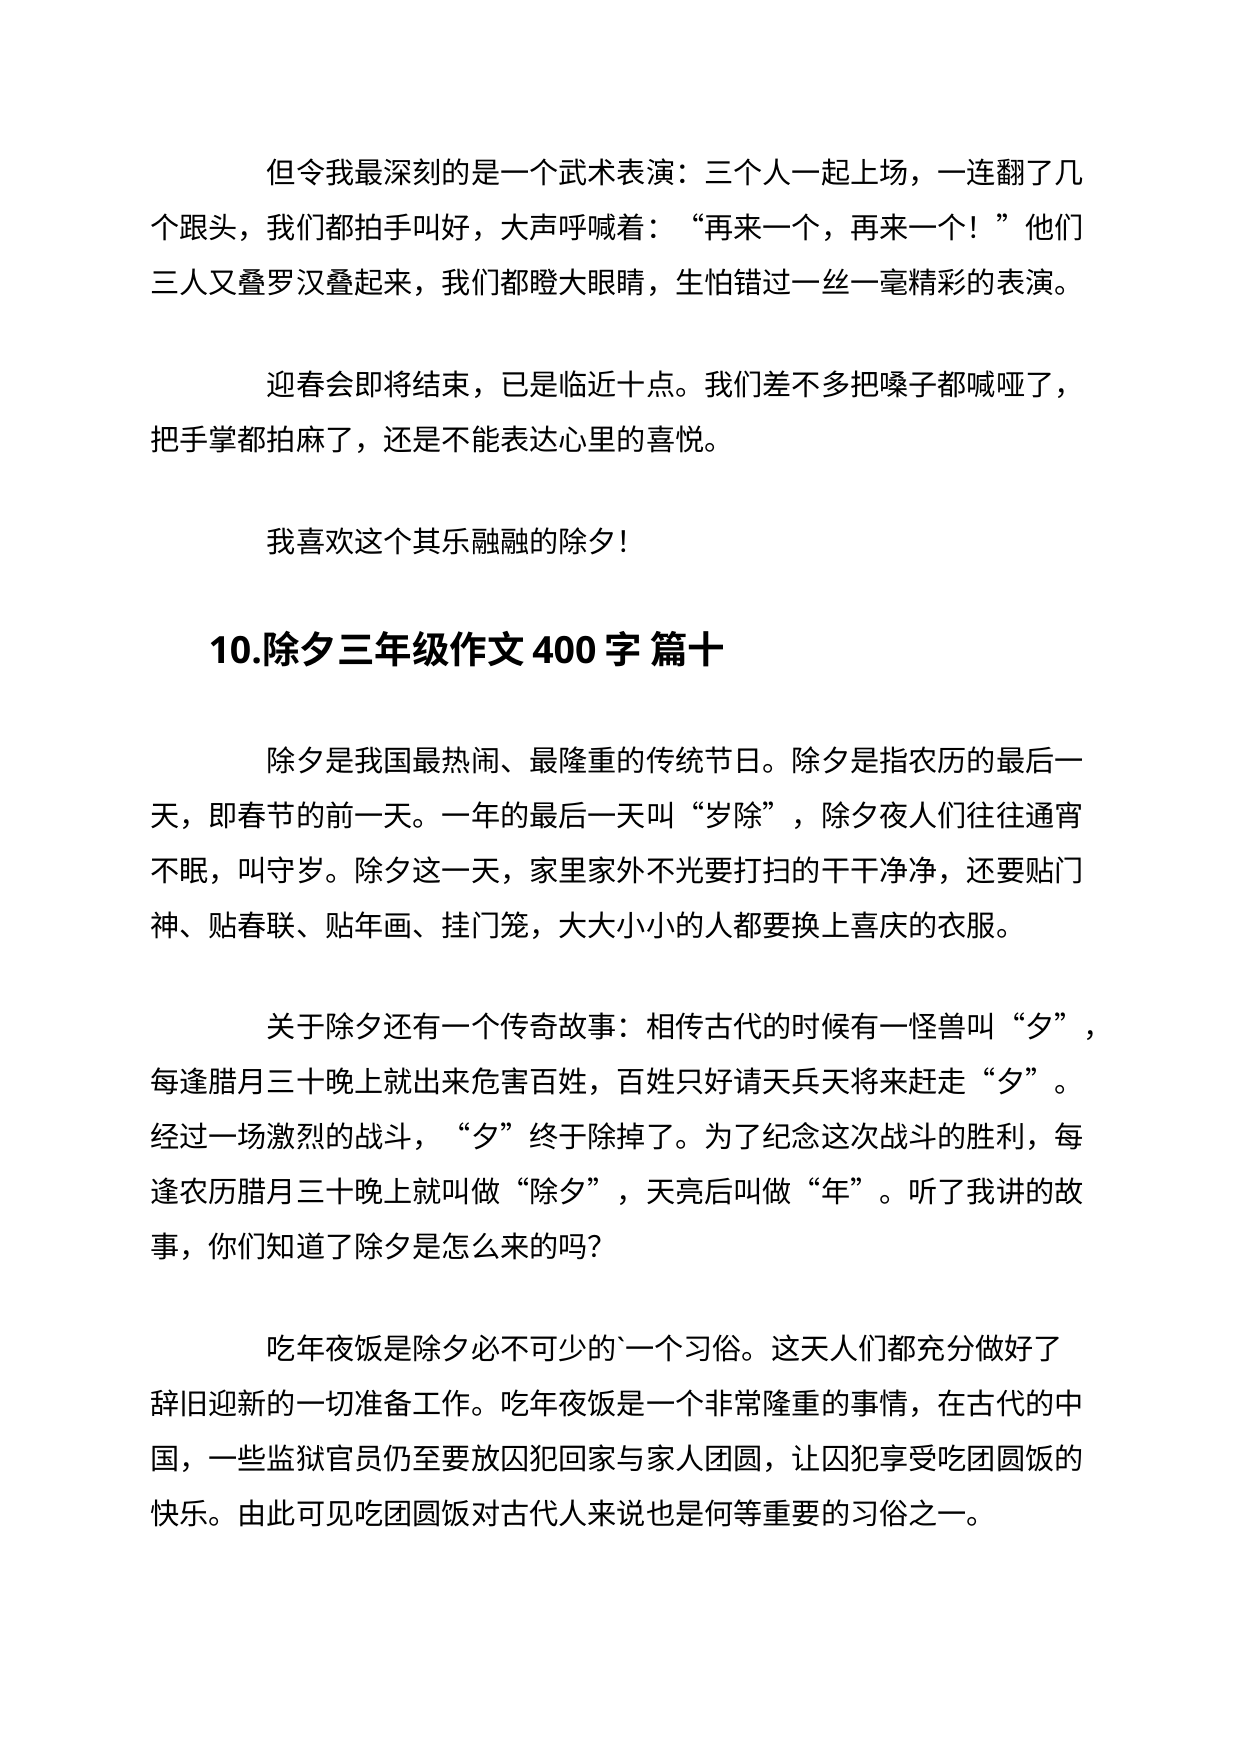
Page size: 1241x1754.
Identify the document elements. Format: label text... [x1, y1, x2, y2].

text 关于除夕还有一个传奇故事：相传古代的时候有一怪兽叫“夕”，每逢腊月三十晚上就出来危害百姓，百姓只好请天兵天将来赶走“夕”。经过一场激烈的战斗，“夕”终于除掉了。为了纪念这次战斗的胜利，每逢农历腊月三十晚上就叫做“除夕”，天亮后叫做“年”。听了我讲的故事，你们知道了除夕是怎么来的吗？ [150, 1004, 1090, 1266]
text 除夕是我国最热闹、最隆重的传统节日。除夕是指农历的最后一天，即春节的前一天。一年的最后一天叫“岁除”，除夕夜人们往往通宵不眠，叫守岁。除夕这一天，家里家外不光要打扫的干干净净，还要贴门神、贴春联、贴年画、挂门笼，大大小小的人都要换上喜庆的衣服。 [150, 738, 1090, 944]
text 10.除夕三年级作文400字 篇十 [150, 620, 1090, 674]
text 迎春会即将结束，已是临近十点。我们差不多把嗓子都喊哑了，把手掌都拍麻了，还是不能表达心里的喜悦。 [150, 362, 1090, 459]
text 吃年夜饭是除夕必不可少的`一个习俗。这天人们都充分做好了辞旧迎新的一切准备工作。吃年夜饭是一个非常隆重的事情，在古代的中国，一些监狱官员仍至要放囚犯回家与家人团圆，让囚犯享受吃团圆饭的快乐。由此可见吃团圆饭对古代人来说也是何等重要的习俗之一。 [150, 1325, 1090, 1532]
text 我喜欢这个其乐融融的除夕！ [150, 518, 1090, 561]
text 但令我最深刻的是一个武术表演：三个人一起上场，一连翻了几个跟头，我们都拍手叫好，大声呼喊着：“再来一个，再来一个！”他们三人又叠罗汉叠起来，我们都瞪大眼睛，生怕错过一丝一毫精彩的表演。 [150, 150, 1090, 302]
